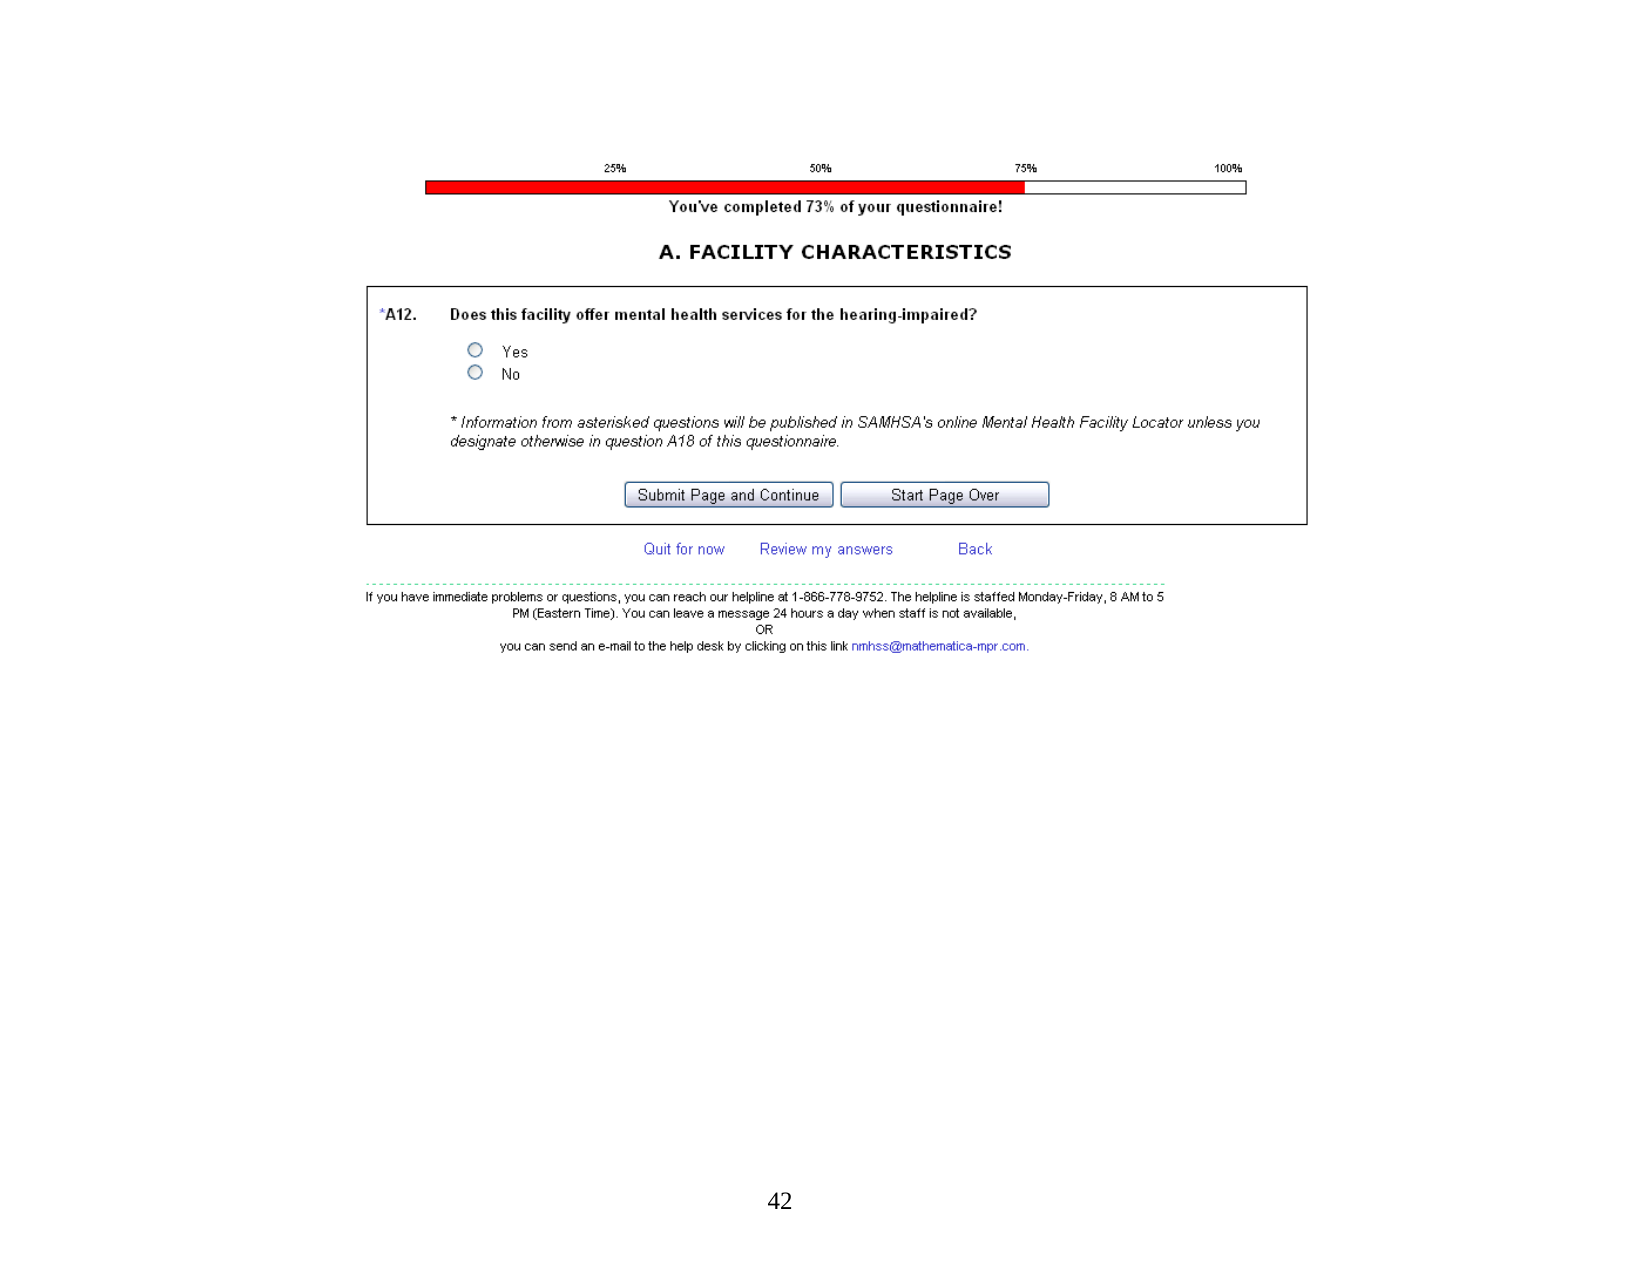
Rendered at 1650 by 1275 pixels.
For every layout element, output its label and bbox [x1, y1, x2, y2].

picture [104, 150, 1569, 1096]
